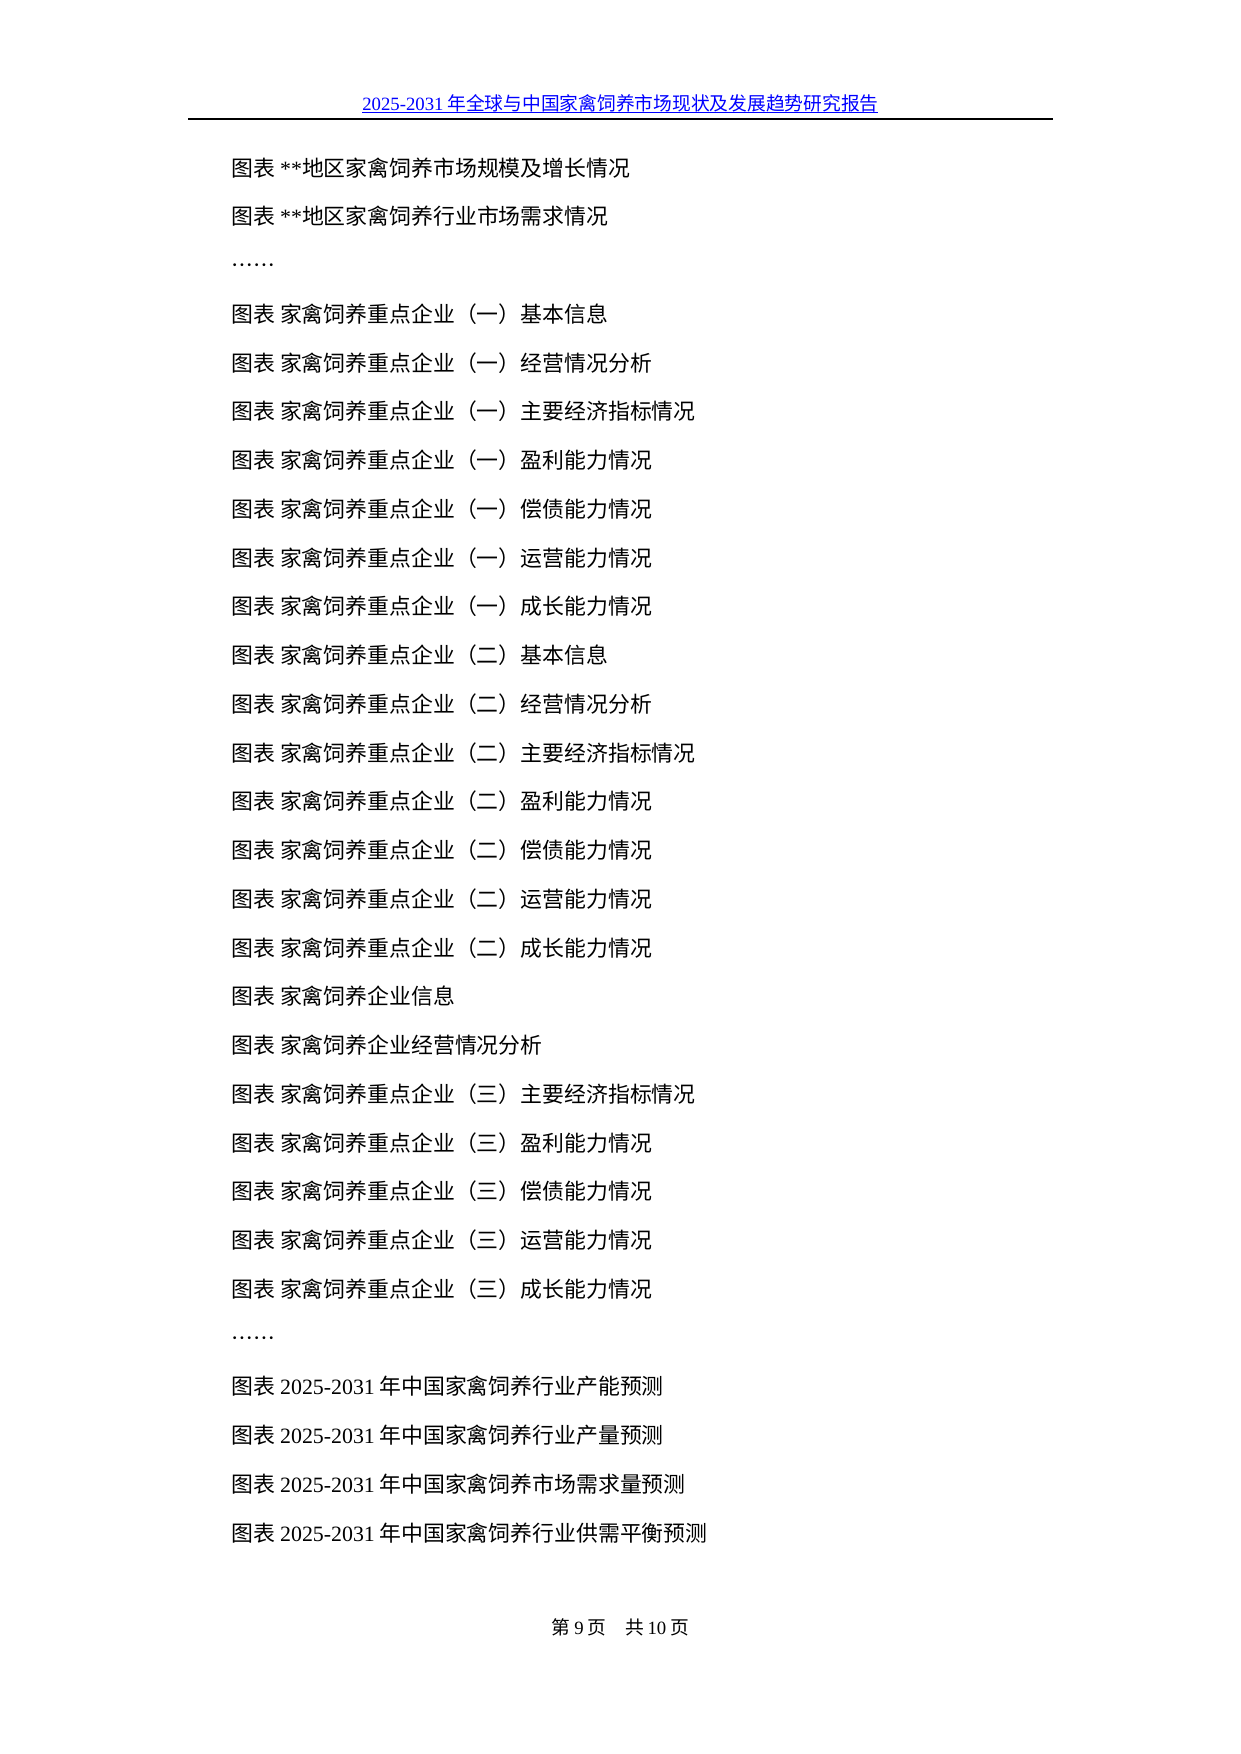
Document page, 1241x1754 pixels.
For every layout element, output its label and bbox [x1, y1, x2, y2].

text [187, 150, 1053, 1548]
